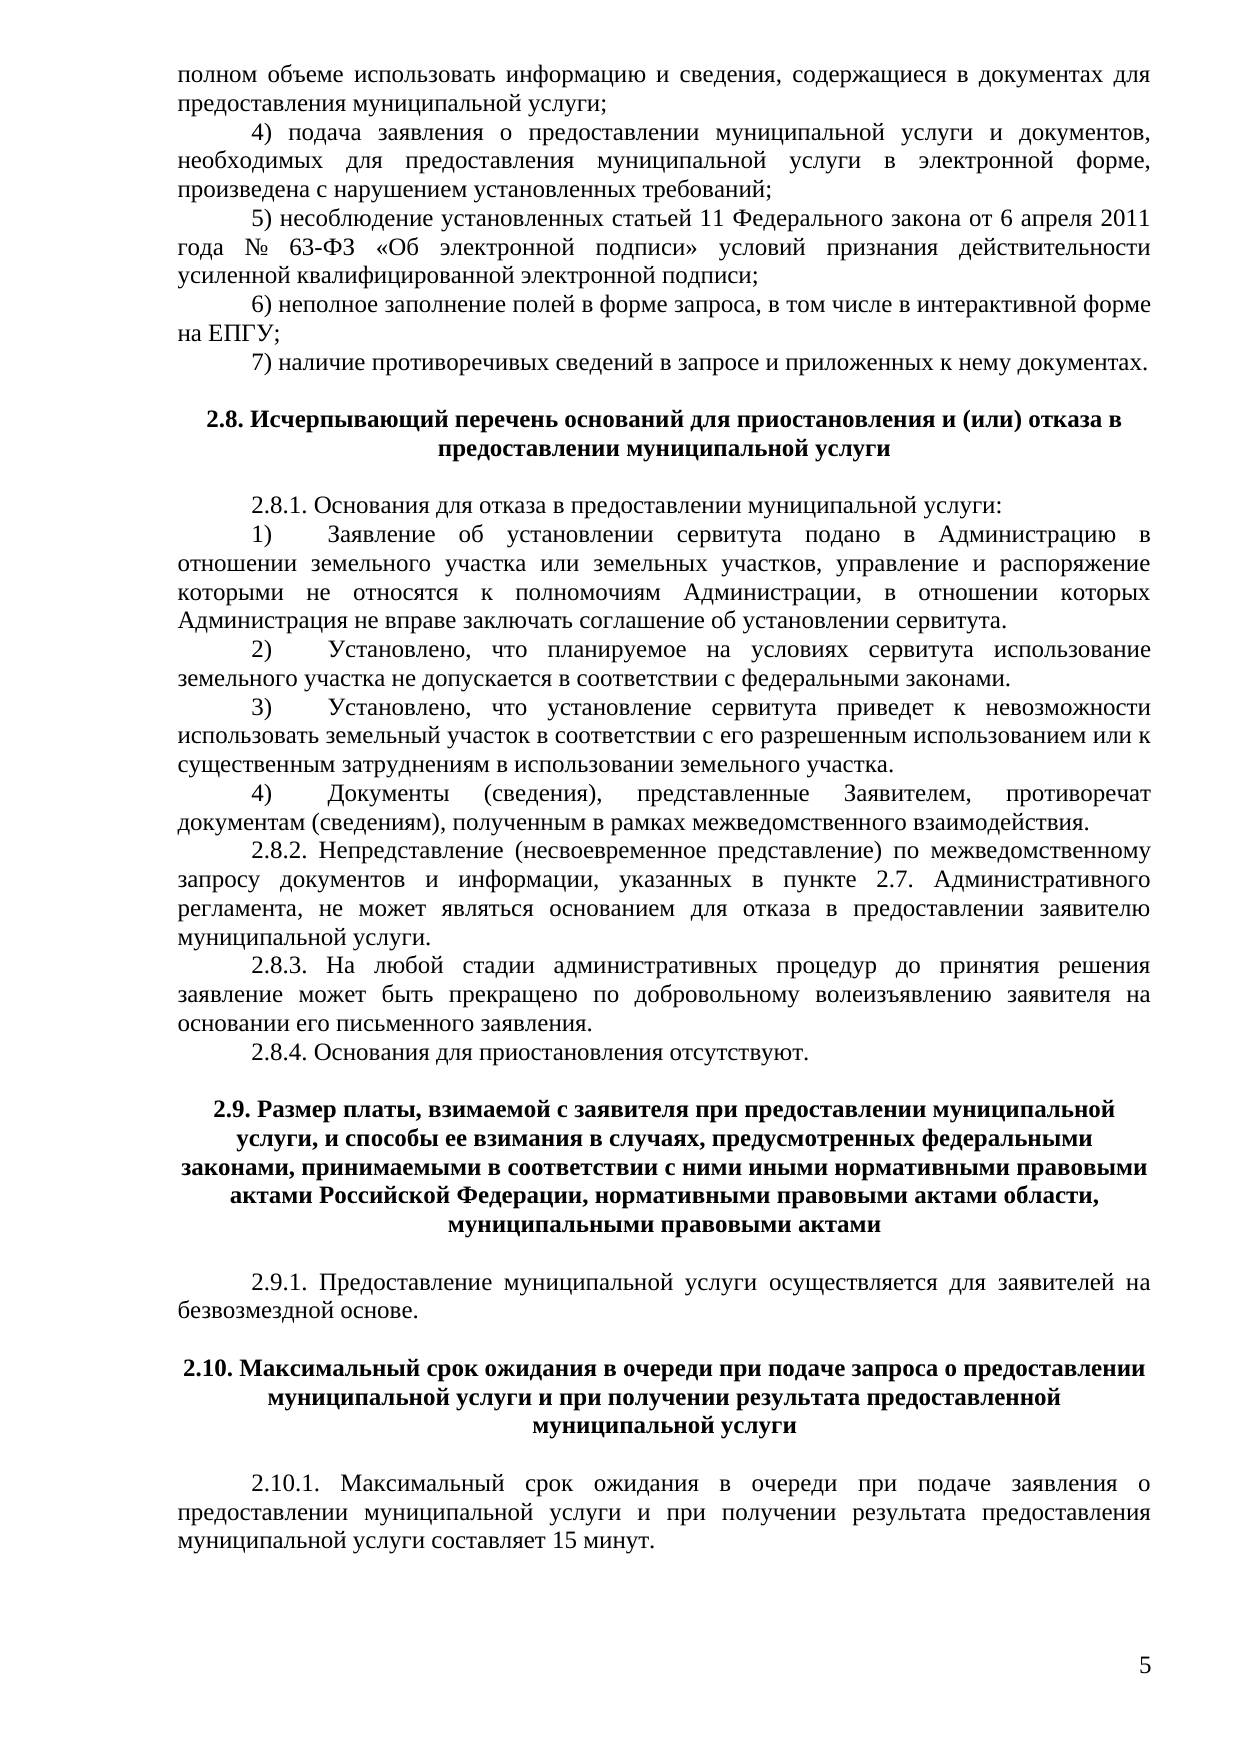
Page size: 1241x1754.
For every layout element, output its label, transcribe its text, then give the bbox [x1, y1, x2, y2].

text 2.9.1. Предоставление муниципальной услуги осуществляется для заявителей на безвозмездной основе. [177, 1267, 1152, 1324]
list Документы (сведения), представленные Заявителем, противоречат документам (сведениям), полученным в рамках межведомственного взаимодействия. [177, 778, 1152, 835]
text 6) неполное заполнение полей в форме запроса, в том числе в интерактивной форме на ЕПГУ; [177, 289, 1152, 347]
text 2.8.2. Непредставление (несвоевременное представление) по межведомственному запросу документов и информации, указанных в пункте 2.7. Административного регламента, не может являться основанием для отказа в предоставлении заявителю муниципальной услуги. [177, 835, 1152, 950]
subtitle 2.10. Максимальный срок ожидания в очереди при подаче запроса о предоставлении муниципальной услуги и при получении результата предоставленной муниципальной услуги [177, 1353, 1152, 1439]
list Заявление об установлении сервитута подано в Администрацию в отношении земельного участка или земельных участков, управление и распоряжение которыми не относятся к полномочиям Администрации, в отношении которых Администрация не вправе заключать соглашение об установлении сервитута. [177, 519, 1152, 634]
list Установлено, что планируемое на условиях сервитута использование земельного участка не допускается в соответствии с федеральными законами. [177, 634, 1152, 692]
text 2.8.1. Основания для отказа в предоставлении муниципальной услуги: [177, 490, 1152, 519]
text 2.9. Размер платы, взимаемой с заявителя при предоставлении муниципальной услуги, и способы ее взимания в случаях, предусмотренных федеральными законами, принимаемыми в соответствии с ними иными нормативными правовыми актами Российской Федерации, нормативными правовыми актами области, муниципальными правовыми актами [177, 1094, 1152, 1238]
text 2.8.3. На любой стадии административных процедур до принятия решения заявление может быть прекращено по добровольному волеизъявлению заявителя на основании его письменного заявления. [177, 950, 1152, 1037]
text 2.8.4. Основания для приостановления отсутствуют. [177, 1037, 1152, 1065]
text 5) несоблюдение установленных статьей 11 Федерального закона от 6 апреля 2011 года № 63-ФЗ «Об электронной подписи» условий признания действительности усиленной квалифицированной электронной подписи; [177, 203, 1152, 289]
text 2.8. Исчерпывающий перечень оснований для приостановления и (или) отказа в предоставлении муниципальной услуги [177, 404, 1152, 462]
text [177, 59, 1152, 117]
list Установлено, что установление сервитута приведет к невозможности использовать земельный участок в соответствии с его разрешенным использованием или к существенным затруднениям в использовании земельного участка. [177, 692, 1152, 778]
text 7) наличие противоречивых сведений в запросе и приложенных к нему документах. [177, 347, 1152, 375]
text 2.10.1. Максимальный срок ожидания в очереди при подаче заявления о предоставлении муниципальной услуги и при получении результата предоставления муниципальной услуги составляет 15 минут. [177, 1468, 1152, 1554]
text 4) подача заявления о предоставлении муниципальной услуги и документов, необходимых для предоставления муниципальной услуги в электронной форме, произведена с нарушением установленных требований; [177, 117, 1152, 203]
